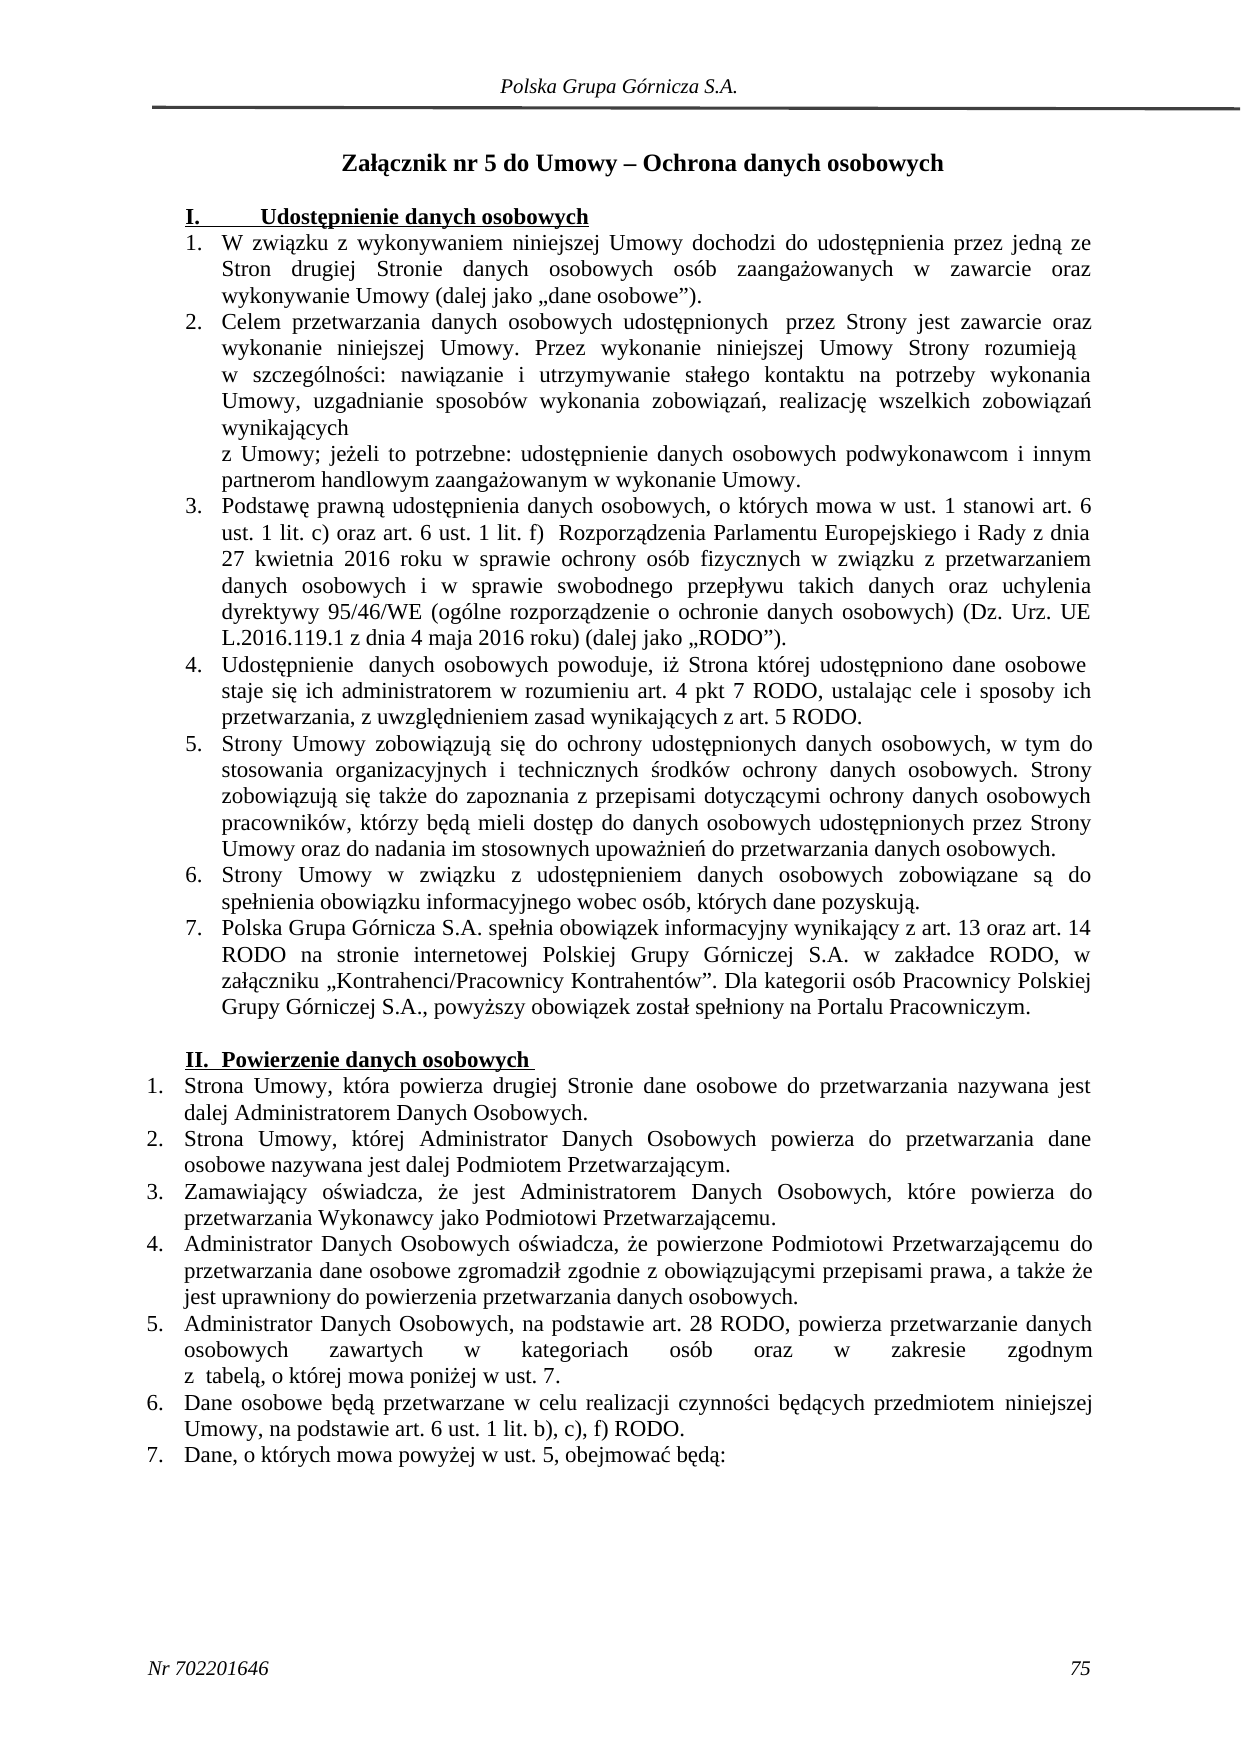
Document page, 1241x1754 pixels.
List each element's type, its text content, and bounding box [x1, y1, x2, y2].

list Udostępnienie danych osobowych [185, 203, 1093, 229]
list Zamawiający oświadcza, że jest Administratorem Danych Osobowych, które powierza do przetwarzania Wykonawcy jako Podmiotowi Przetwarzającemu. [146, 1178, 1093, 1231]
list Strona Umowy, której Administrator Danych Osobowych powierza do przetwarzania dane osobowe nazywana jest dalej Podmiotem Przetwarzającym. [146, 1125, 1093, 1178]
list Podstawę prawną udostępnienia danych osobowych, o których mowa w ust. 1 stanowi art. 6 ust. 1 lit. c) oraz art. 6 ust. 1 lit. f) Rozporządzenia Parlamentu Europejskiego i Rady z dnia 27 kwietnia 2016 roku w sprawie ochrony osób fizycznych w związku z przetwarzaniem danych osobowych i w sprawie swobodnego przepływu takich danych oraz uchylenia dyrektywy 95/46/WE (ogólne rozporządzenie o ochronie danych osobowych) (Dz. Urz. UE L.2016.119.1 z dnia 4 maja 2016 roku) (dalej jako „RODO”). [185, 493, 1093, 651]
list Dane osobowe będą przetwarzane w celu realizacji czynności będących przedmiotem niniejszej Umowy, na podstawie art. 6 ust. 1 lit. b), c), f) RODO. [146, 1389, 1093, 1441]
list Polska Grupa Górnicza S.A. spełnia obowiązek informacyjny wynikający z art. 13 oraz art. 14 RODO na stronie internetowej Polskiej Grupy Górniczej S.A. w zakładce RODO, w załączniku „Kontrahenci/Pracownicy Kontrahentów”. Dla kategorii osób Pracownicy Polskiej Grupy Górniczej S.A., powyższy obowiązek został spełniony na Portalu Pracowniczym. [185, 914, 1093, 1020]
list Powierzenie danych osobowych [185, 1046, 1093, 1072]
list W związku z wykonywaniem niniejszej Umowy dochodzi do udostępnienia przez jedną ze Stron drugiej Stronie danych osobowych osób zaangażowanych w zawarcie oraz wykonywanie Umowy (dalej jako „dane osobowe”). [185, 229, 1093, 308]
list Administrator Danych Osobowych, na podstawie art. 28 RODO, powierza przetwarzanie danych osobowych zawartych w kategoriach osób oraz w zakresie zgodnym z tabelą, o której mowa poniżej w ust. 7. [146, 1309, 1093, 1389]
list Udostępnienie danych osobowych powoduje, iż Strona której udostępniono dane osobowe staje się ich administratorem w rozumieniu art. 4 pkt 7 RODO, ustalając cele i sposoby ich przetwarzania, z uwzględnieniem zasad wynikających z art. 5 RODO. [185, 651, 1093, 730]
subtitle Załącznik nr 5 do Umowy – Ochrona danych osobowych [193, 148, 1093, 176]
list Dane, o których mowa powyżej w ust. 5, obejmować będą: [146, 1441, 1093, 1468]
list Celem przetwarzania danych osobowych udostępnionych przez Strony jest zawarcie oraz wykonanie niniejszej Umowy. Przez wykonanie niniejszej Umowy Strony rozumieją w szczególności: nawiązanie i utrzymywanie stałego kontaktu na potrzeby wykonania Umowy, uzgadnianie sposobów wykonania zobowiązań, realizację wszelkich zobowiązań wynikających z Umowy; jeżeli to potrzebne: udostępnienie danych osobowych podwykonawcom i innym partnerom handlowym zaangażowanym w wykonanie Umowy. [185, 308, 1093, 493]
list Strona Umowy, która powierza drugiej Stronie dane osobowe do przetwarzania nazywana jest dalej Administratorem Danych Osobowych. [146, 1072, 1093, 1125]
list Administrator Danych Osobowych oświadcza, że powierzone Podmiotowi Przetwarzającemu do przetwarzania dane osobowe zgromadził zgodnie z obowiązującymi przepisami prawa, a także że jest uprawniony do powierzenia przetwarzania danych osobowych. [146, 1231, 1093, 1309]
list Strony Umowy w związku z udostępnieniem danych osobowych zobowiązane są do spełnienia obowiązku informacyjnego wobec osób, których dane pozyskują. [185, 862, 1093, 914]
list Strony Umowy zobowiązują się do ochrony udostępnionych danych osobowych, w tym do stosowania organizacyjnych i technicznych środków ochrony danych osobowych. Strony zobowiązują się także do zapoznania z przepisami dotyczącymi ochrony danych osobowych pracowników, którzy będą mieli dostęp do danych osobowych udostępnionych przez Strony Umowy oraz do nadania im stosownych upoważnień do przetwarzania danych osobowych. [185, 730, 1093, 862]
